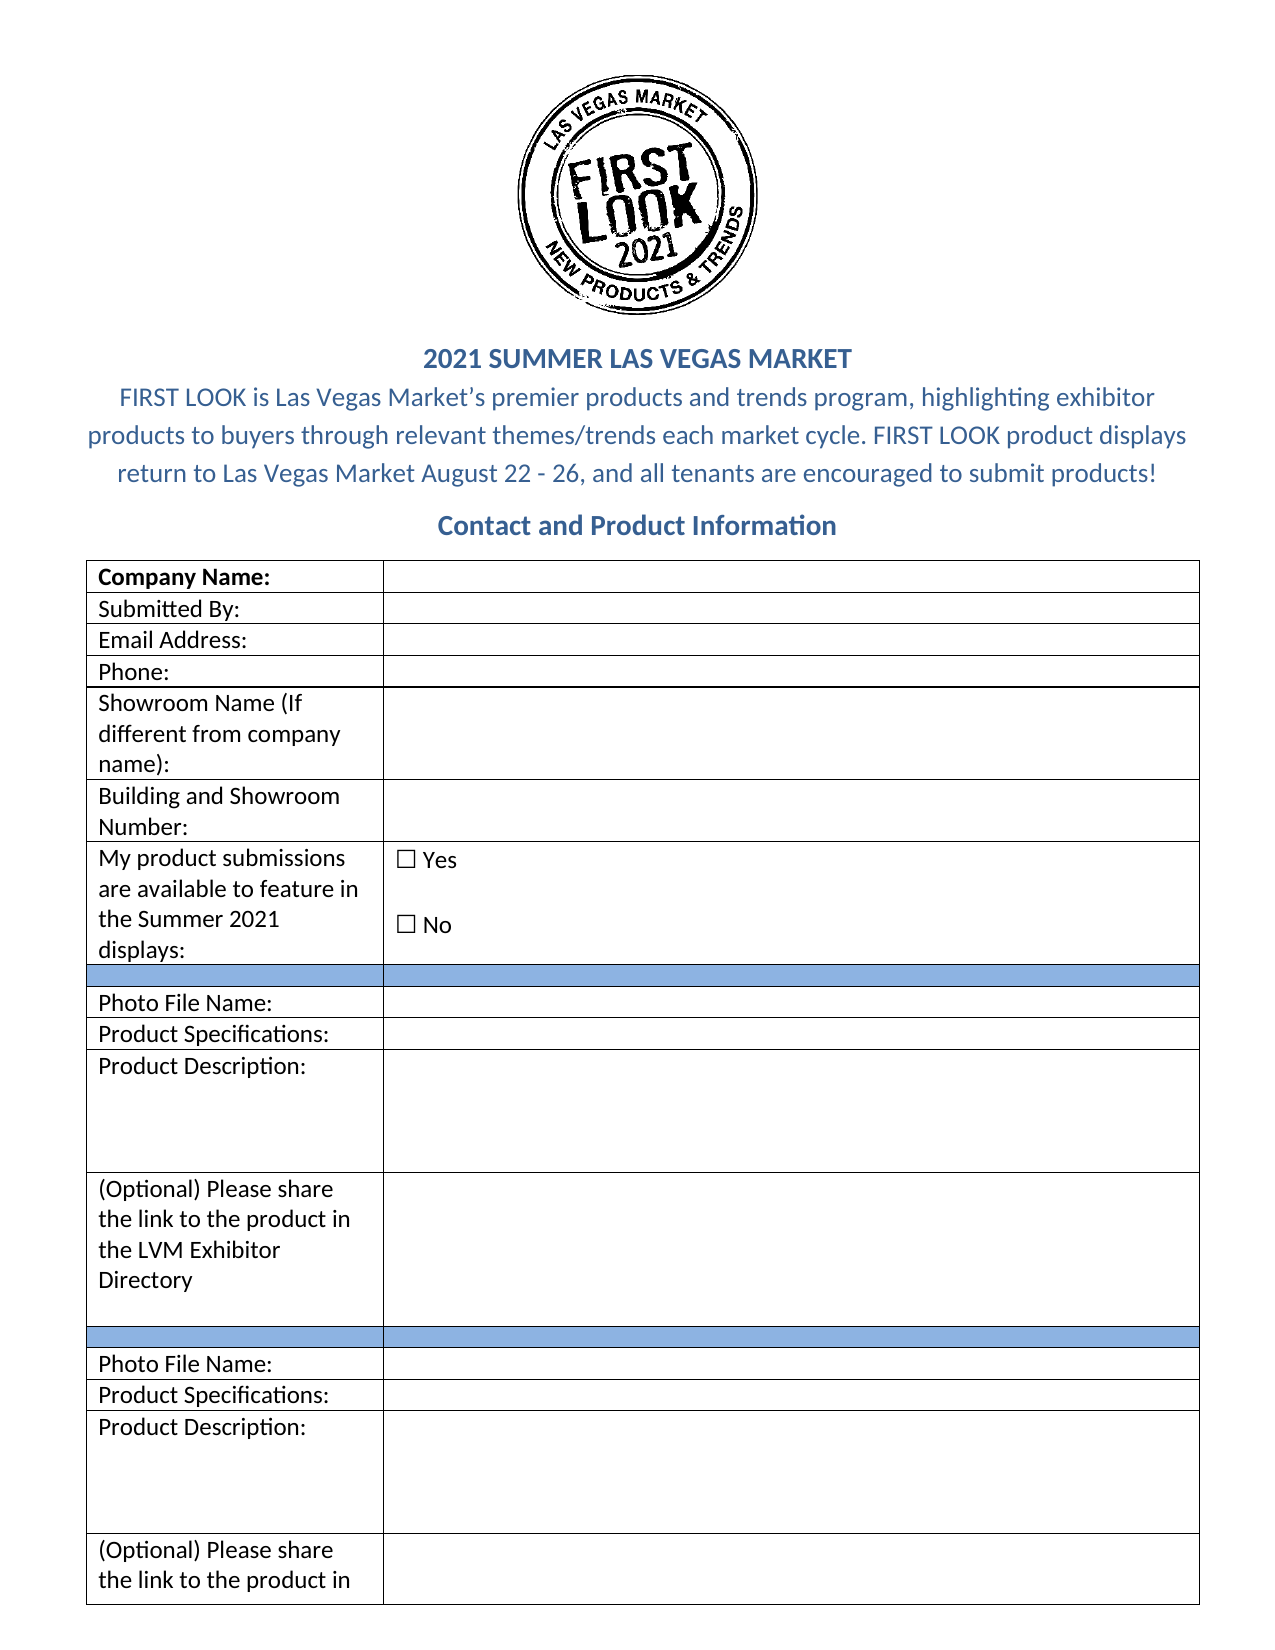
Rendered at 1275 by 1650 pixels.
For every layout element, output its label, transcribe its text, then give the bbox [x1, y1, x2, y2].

table_cell Showroom Name (If different from company name): [87, 688, 383, 779]
table_cell Submitted By: [87, 593, 383, 623]
table_cell Phone: [87, 656, 383, 686]
table_cell [384, 987, 1199, 1017]
text 2021 SUMMER LAS VEGAS MARKET FIRST LOOK is Las Vegas Market’s premier products and trends program, highlighting exhibitor products to buyers through relevant themes/trends each market cycle. FIRST LOOK product displays return to Las Vegas Market August 22 - 26, and all tenants are encouraged to submit products! [75, 340, 1200, 489]
table_cell [384, 1534, 1199, 1604]
table_cell [384, 593, 1199, 623]
table_cell [384, 1411, 1199, 1533]
table_cell [384, 688, 1199, 779]
table_cell My product submissions are available to feature in the Summer 2021 displays: [87, 842, 383, 964]
table_cell [384, 1018, 1199, 1049]
picture [517, 75, 758, 315]
table_cell Product Specifications: [87, 1380, 383, 1410]
table_header [384, 561, 1199, 592]
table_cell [87, 1534, 383, 1604]
table_cell [384, 1050, 1199, 1172]
table_header Company Name: [87, 561, 383, 592]
table_cell [384, 656, 1199, 686]
table_cell Yes No [384, 842, 1199, 964]
table_cell [384, 1327, 1199, 1347]
table_cell [384, 780, 1199, 841]
table_cell [384, 1380, 1199, 1410]
table_cell Product Description: [87, 1411, 383, 1533]
table_cell [384, 1173, 1199, 1326]
table_cell [384, 624, 1199, 655]
table_cell Product Specifications: [87, 1018, 383, 1049]
text Contact and Product Information [75, 507, 1200, 542]
table_cell [87, 1327, 383, 1347]
table_cell Email Address: [87, 624, 383, 655]
table_cell [87, 965, 383, 986]
table_cell [384, 1348, 1199, 1378]
table_cell Photo File Name: [87, 1348, 383, 1378]
table_cell Building and Showroom Number: [87, 780, 383, 841]
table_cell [87, 1173, 383, 1326]
table_cell [384, 965, 1199, 986]
table_cell Product Description: [87, 1050, 383, 1172]
table_cell Photo File Name: [87, 987, 383, 1017]
